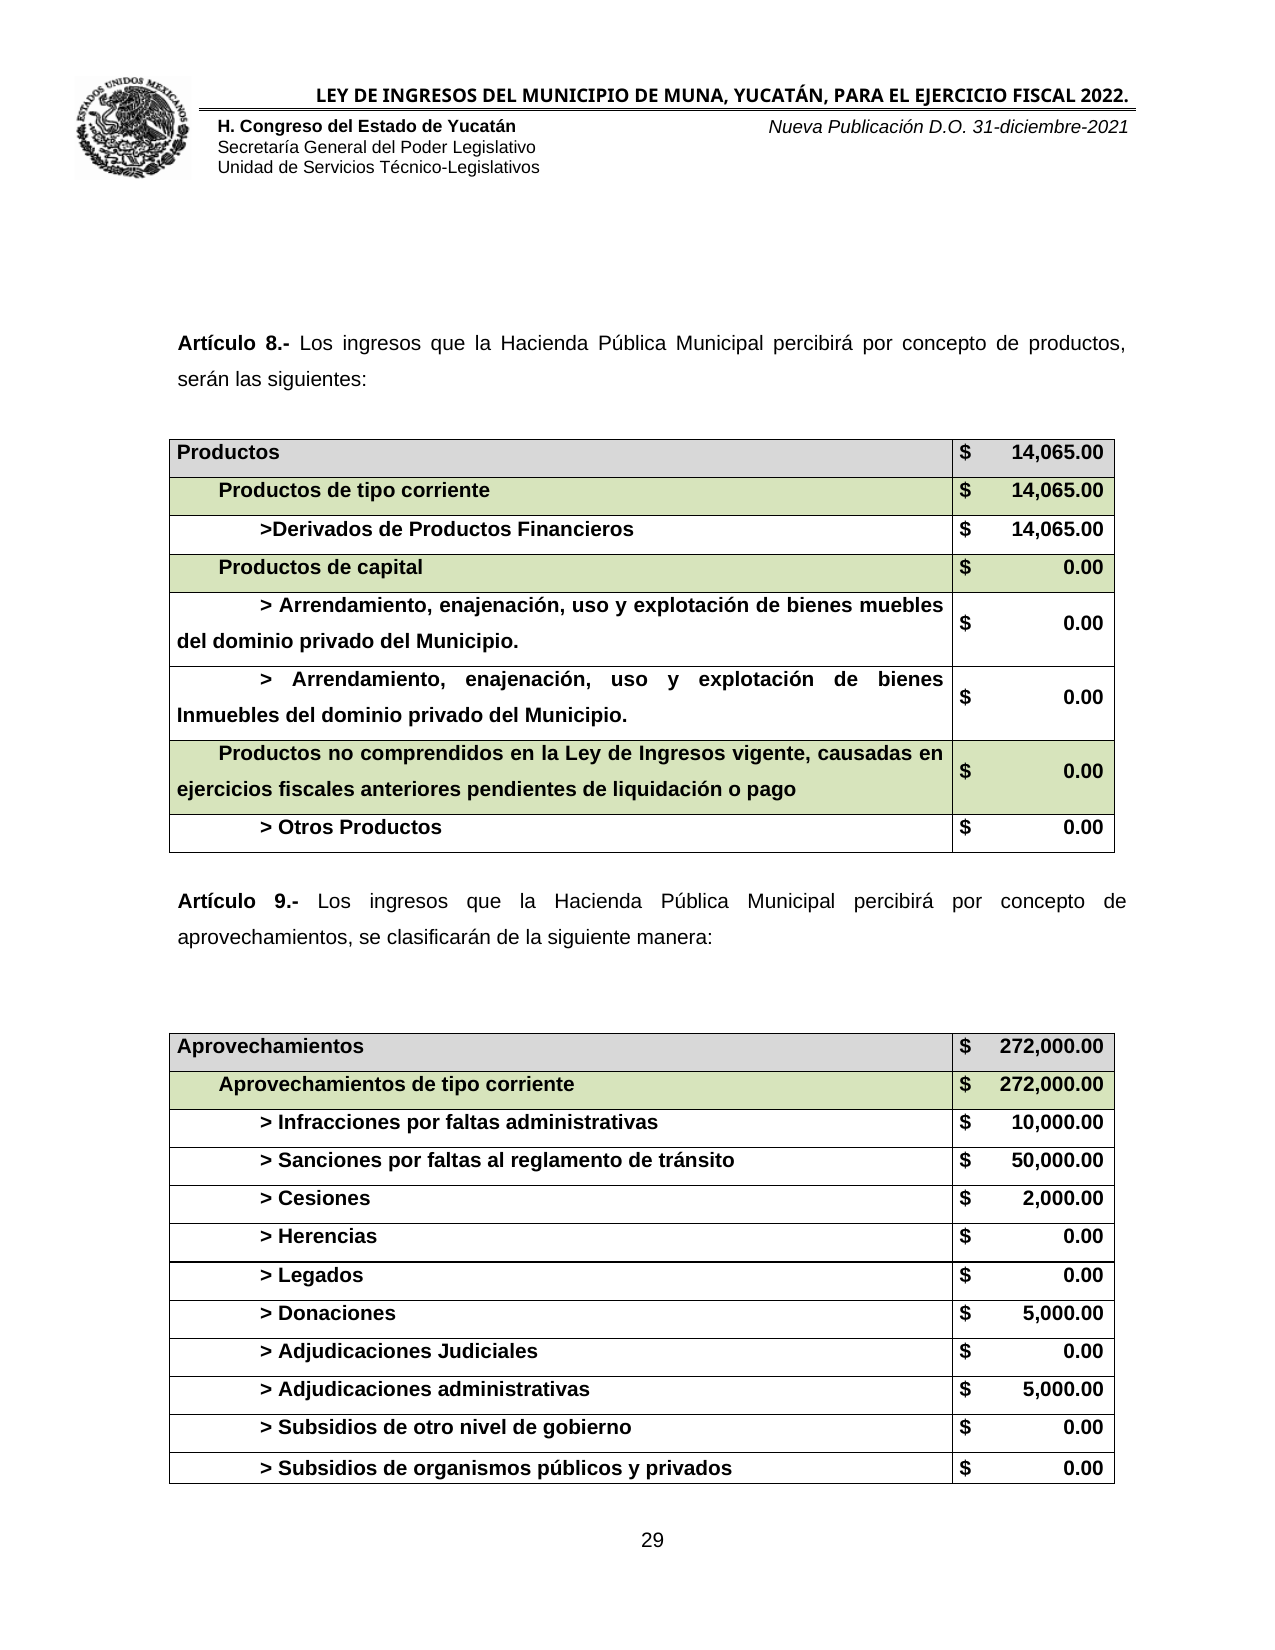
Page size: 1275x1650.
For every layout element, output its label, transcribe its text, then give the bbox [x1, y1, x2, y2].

table_cell $ 5,000.00 [953, 1301, 1114, 1338]
table_cell $ 0.00 [953, 1415, 1114, 1452]
table_header $ 14,065.00 [953, 440, 1114, 477]
table_cell > Cesiones [170, 1186, 952, 1223]
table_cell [170, 1453, 952, 1483]
table_cell > Adjudicaciones administrativas [170, 1377, 952, 1414]
table_cell $ 0.00 [953, 555, 1114, 592]
table_cell $ 0.00 [953, 667, 1114, 740]
table_cell Productos de tipo corriente [170, 478, 952, 515]
table_cell $ 0.00 [953, 593, 1114, 666]
table_cell $ 0.00 [953, 1339, 1114, 1376]
table_header $ 272,000.00 [953, 1034, 1114, 1071]
table_cell >Derivados de Productos Financieros [170, 516, 952, 553]
table_cell $ 0.00 [953, 1453, 1114, 1483]
table_cell $ 14,065.00 [953, 516, 1114, 553]
table_cell Aprovechamientos de tipo corriente [170, 1072, 952, 1109]
table_cell Productos de capital [170, 555, 952, 592]
table_cell > Infracciones por faltas administrativas [170, 1110, 952, 1147]
text Artículo 9.- Los ingresos que la Hacienda Pública Municipal percibirá por concepto de aprovechamientos, se clasificarán de la siguiente manera: [177, 889, 1127, 949]
table_cell $ 0.00 [953, 815, 1114, 852]
table_header Aprovechamientos [170, 1034, 952, 1071]
table_cell > Subsidios de otro nivel de gobierno [170, 1415, 952, 1452]
table_header Productos [170, 440, 952, 477]
table_cell > Sanciones por faltas al reglamento de tránsito [170, 1148, 952, 1185]
table_cell > Adjudicaciones Judiciales [170, 1339, 952, 1376]
table_cell $ 2,000.00 [953, 1186, 1114, 1223]
table_cell > Arrendamiento, enajenación, uso y explotación de bienes Inmuebles del dominio privado del Municipio. [170, 667, 952, 740]
table_cell > Legados [170, 1263, 952, 1299]
table_cell $ 50,000.00 [953, 1148, 1114, 1185]
table_cell $ 14,065.00 [953, 478, 1114, 515]
table_cell Productos no comprendidos en la Ley de Ingresos vigente, causadas en ejercicios fiscales anteriores pendientes de liquidación o pago [170, 741, 952, 814]
table_cell $ 5,000.00 [953, 1377, 1114, 1414]
table_cell > Herencias [170, 1224, 952, 1261]
table_cell $ 0.00 [953, 1263, 1114, 1299]
table_cell $ 272,000.00 [953, 1072, 1114, 1109]
table_cell $ 10,000.00 [953, 1110, 1114, 1147]
text Artículo 8.- Los ingresos que la Hacienda Pública Municipal percibirá por concepto de productos, serán las siguientes: [177, 331, 1127, 391]
table_cell $ 0.00 [953, 741, 1114, 814]
table_cell > Donaciones [170, 1301, 952, 1338]
table_cell > Otros Productos [170, 815, 952, 852]
table_cell $ 0.00 [953, 1224, 1114, 1261]
table_cell > Arrendamiento, enajenación, uso y explotación de bienes muebles del dominio privado del Municipio. [170, 593, 952, 666]
